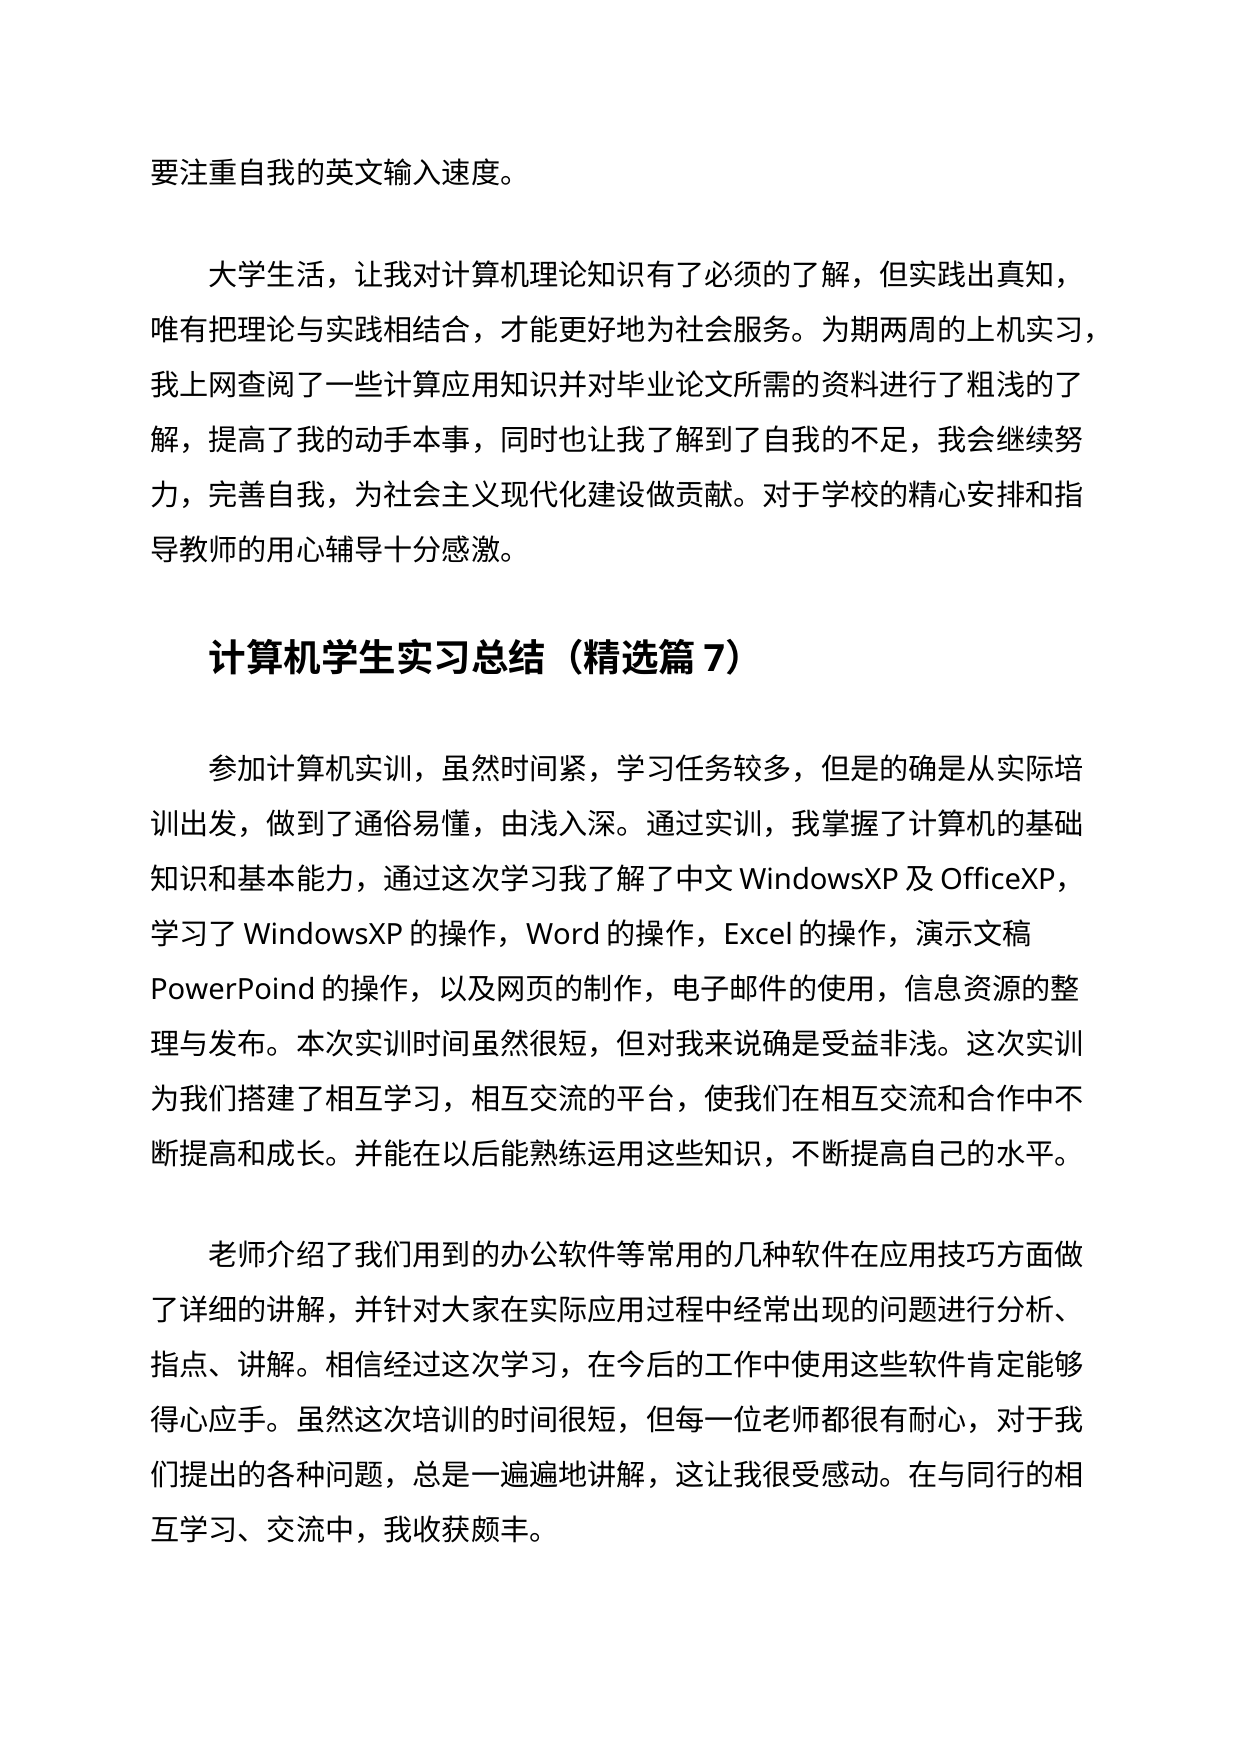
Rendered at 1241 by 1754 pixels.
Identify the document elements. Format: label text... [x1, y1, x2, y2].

text 参加计算机实训，虽然时间紧，学习任务较多，但是的确是从实际培训出发，做到了通俗易懂，由浅入深。通过实训，我掌握了计算机的基础知识和基本能力，通过这次学习我了解了中文WindowsXP及OfficeXP，学习了WindowsXP的操作，Word的操作，Excel的操作，演示文稿PowerPoind的操作，以及网页的制作，电子邮件的使用，信息资源的整理与发布。本次实训时间虽然很短，但对我来说确是受益非浅。这次实训为我们搭建了相互学习，相互交流的平台，使我们在相互交流和合作中不断提高和成长。并能在以后能熟练运用这些知识，不断提高自己的水平。 [150, 746, 1090, 1172]
text 计算机学生实习总结（精选篇7） [150, 628, 1090, 682]
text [150, 150, 1090, 192]
text 大学生活，让我对计算机理论知识有了必须的了解，但实践出真知，唯有把理论与实践相结合，才能更好地为社会服务。为期两周的上机实习，我上网查阅了一些计算应用知识并对毕业论文所需的资料进行了粗浅的了解，提高了我的动手本事，同时也让我了解到了自我的不足，我会继续努力，完善自我，为社会主义现代化建设做贡献。对于学校的精心安排和指导教师的用心辅导十分感激。 [150, 252, 1090, 568]
text 老师介绍了我们用到的办公软件等常用的几种软件在应用技巧方面做了详细的讲解，并针对大家在实际应用过程中经常出现的问题进行分析、指点、讲解。相信经过这次学习，在今后的工作中使用这些软件肯定能够得心应手。虽然这次培训的时间很短，但每一位老师都很有耐心，对于我们提出的各种问题，总是一遍遍地讲解，这让我很受感动。在与同行的相互学习、交流中，我收获颇丰。 [150, 1232, 1090, 1549]
